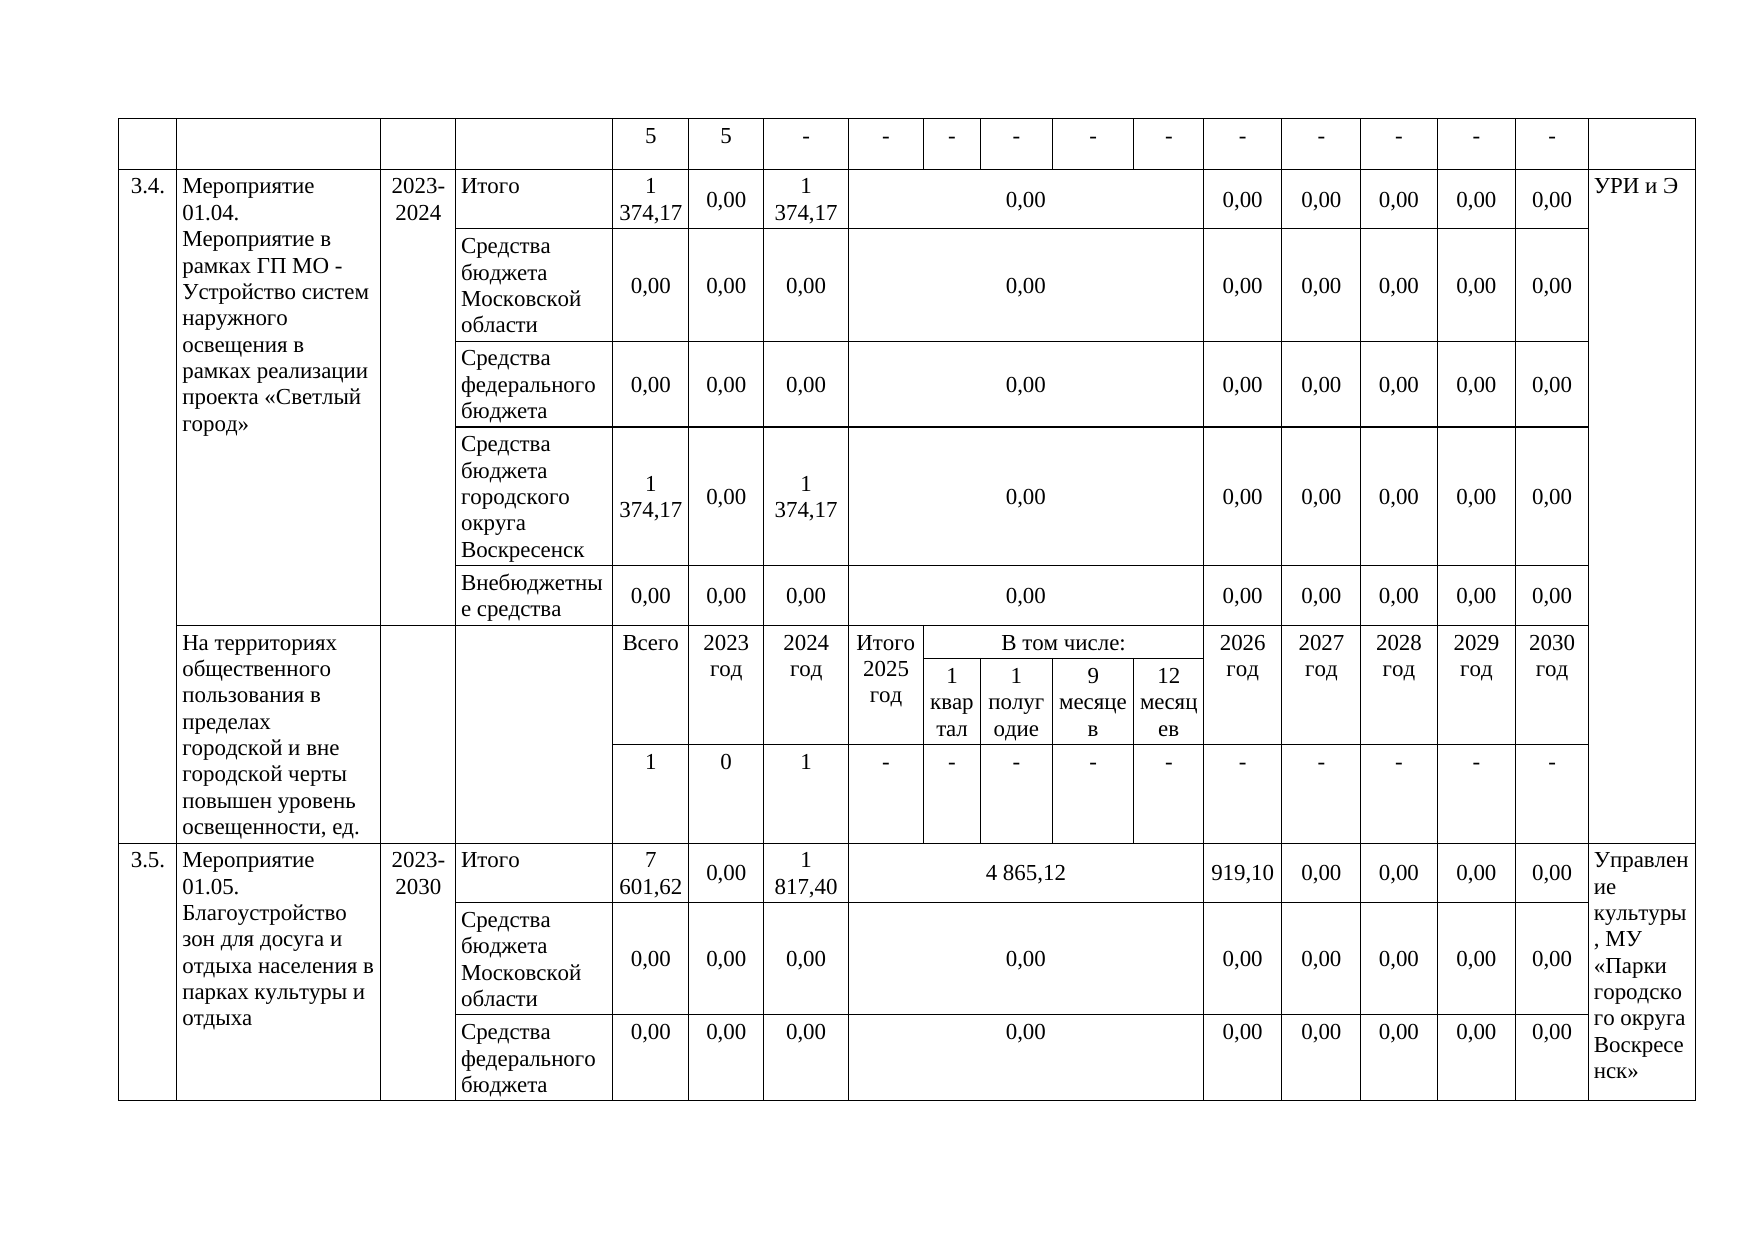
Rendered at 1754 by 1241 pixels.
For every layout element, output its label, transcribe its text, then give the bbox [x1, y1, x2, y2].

table_cell 0,00 [1438, 342, 1515, 426]
table_cell 0,00 [613, 1015, 688, 1100]
table_cell 1 [764, 745, 848, 842]
table_cell 0,00 [1438, 903, 1515, 1014]
table_cell Внебюджетные средства [456, 566, 612, 625]
table_cell 0,00 [1438, 170, 1515, 228]
table_cell 0,00 [1361, 1015, 1437, 1100]
table_cell 0,00 [849, 566, 1203, 625]
table_cell 0,00 [1282, 229, 1360, 341]
table_cell 0,00 [1282, 566, 1360, 625]
table_cell 2029 год [1438, 626, 1515, 744]
table_cell 2027 год [1282, 626, 1360, 744]
table_cell 1 374,17 [764, 170, 848, 228]
table_cell - [849, 119, 923, 169]
table_cell 0,00 [1438, 566, 1515, 625]
table_cell - [981, 119, 1052, 169]
table_cell 5 [613, 119, 688, 169]
table_cell 0,00 [1282, 1015, 1360, 1100]
table_cell Мероприятие 01.04. Мероприятие в рамках ГП МО - Устройство систем наружного освещения в рамках реализации проекта «Светлый город» [177, 170, 380, 625]
table_cell 7 601,62 [613, 844, 688, 902]
table_cell УРИ и Э [1589, 170, 1695, 842]
table_cell Управление культуры, МУ «Парки городского округа Воскресенск» [1589, 844, 1695, 1100]
table_cell - [1134, 119, 1203, 169]
table_cell 3.4. [119, 170, 176, 842]
table_cell 0,00 [764, 1015, 848, 1100]
table_cell 2023-2030 [381, 844, 455, 1100]
table_cell В том числе: [924, 626, 1203, 658]
table_cell 0,00 [613, 903, 688, 1014]
table_cell 0,00 [1361, 342, 1437, 426]
table_cell 0,00 [849, 170, 1203, 228]
table_cell 0,00 [1438, 844, 1515, 902]
table_cell 0,00 [849, 428, 1203, 565]
table_cell Мероприятие 01.05. Благоустройство зон для досуга и отдыха населения в парках культуры и отдыха [177, 844, 380, 1100]
table_cell 2028 год [1361, 626, 1437, 744]
table_cell 0,00 [764, 903, 848, 1014]
table_cell 1 [613, 745, 688, 842]
table_cell - [1361, 745, 1437, 842]
table_cell 0,00 [1282, 844, 1360, 902]
table_cell 919,10 [1204, 844, 1281, 902]
table_cell 0,00 [689, 844, 763, 902]
table_cell 0,00 [689, 229, 763, 341]
table_cell - [1282, 119, 1360, 169]
table_cell [381, 626, 455, 842]
table_cell 0,00 [1516, 229, 1588, 341]
table_cell Средства бюджета Московской области [456, 229, 612, 341]
table_cell 0,00 [764, 229, 848, 341]
table_cell - [924, 119, 980, 169]
table_cell 2026 год [1204, 626, 1281, 744]
table_cell - [1516, 745, 1588, 842]
table_cell 3.5. [119, 844, 176, 1100]
table_cell 1 квартал [924, 659, 980, 744]
table_cell 0,00 [1282, 170, 1360, 228]
table_cell Итого 2025 год [849, 626, 923, 744]
table_cell 1 полугодие [981, 659, 1052, 744]
table_cell - [1134, 745, 1203, 842]
table_cell 12 месяцев [1134, 659, 1203, 744]
table_cell 0,00 [1361, 428, 1437, 565]
table_cell 0,00 [1438, 428, 1515, 565]
table_cell - [1282, 745, 1360, 842]
table_cell - [764, 119, 848, 169]
table_cell 0,00 [849, 1015, 1203, 1100]
table_cell 0,00 [1516, 1015, 1588, 1100]
table_cell 0,00 [1204, 1015, 1281, 1100]
table_cell 4 865,12 [849, 844, 1203, 902]
table_cell 0,00 [1204, 229, 1281, 341]
table_cell - [1053, 745, 1133, 842]
table_cell 1 374,17 [613, 428, 688, 565]
table_cell 0,00 [1204, 566, 1281, 625]
table_cell 0,00 [1282, 428, 1360, 565]
table_cell [456, 626, 612, 842]
table_cell 0,00 [849, 229, 1203, 341]
table_cell 0,00 [689, 903, 763, 1014]
table_cell - [1516, 119, 1588, 169]
table_cell 0,00 [1361, 229, 1437, 341]
table_cell - [981, 745, 1052, 842]
table_cell 0,00 [1516, 844, 1588, 902]
table_cell 0,00 [689, 428, 763, 565]
table_cell 2024 год [764, 626, 848, 744]
table_cell Средства федерального бюджета [456, 1015, 612, 1100]
table_cell 0,00 [1282, 342, 1360, 426]
table_cell - [1438, 119, 1515, 169]
table_cell 0,00 [613, 229, 688, 341]
table_cell 0,00 [1204, 428, 1281, 565]
table_cell 0,00 [1516, 170, 1588, 228]
table_cell 1 374,17 [764, 428, 848, 565]
table_cell 0,00 [1361, 170, 1437, 228]
table_cell 2030 год [1516, 626, 1588, 744]
table_cell 0,00 [764, 566, 848, 625]
table_cell 0,00 [1204, 170, 1281, 228]
table_cell 0,00 [1438, 229, 1515, 341]
table_cell 0,00 [1361, 903, 1437, 1014]
table_cell Итого [456, 844, 612, 902]
table_cell 0,00 [1516, 903, 1588, 1014]
table_cell 0,00 [1361, 566, 1437, 625]
table_cell 0,00 [764, 342, 848, 426]
table_cell 2023 год [689, 626, 763, 744]
table_cell 0,00 [689, 1015, 763, 1100]
table_cell Всего [613, 626, 688, 744]
table_cell 0,00 [1516, 342, 1588, 426]
table_cell 0,00 [613, 342, 688, 426]
table_cell - [1438, 745, 1515, 842]
table_cell 0,00 [1516, 566, 1588, 625]
table_cell 1 817,40 [764, 844, 848, 902]
table_cell 0,00 [849, 342, 1203, 426]
table_cell 0,00 [1516, 428, 1588, 565]
table_cell На территориях общественного пользования в пределах городской и вне городской черты повышен уровень освещенности, ед. [177, 626, 380, 842]
table_cell 0,00 [689, 170, 763, 228]
table_cell - [849, 745, 923, 842]
table_cell Средства бюджета городского округа Воскресенск [456, 428, 612, 565]
table_cell - [1204, 745, 1281, 842]
table_cell Средства бюджета Московской области [456, 903, 612, 1014]
table_cell 0,00 [849, 903, 1203, 1014]
table_cell 0,00 [1361, 844, 1437, 902]
table_cell Средства федерального бюджета [456, 342, 612, 426]
table_cell 0,00 [1204, 342, 1281, 426]
table_cell - [1053, 119, 1133, 169]
table_cell 0,00 [689, 342, 763, 426]
table_cell - [1361, 119, 1437, 169]
table_cell 9 месяцев [1053, 659, 1133, 744]
table_cell 0 [689, 745, 763, 842]
table_cell 2023-2024 [381, 170, 455, 625]
table_cell 0,00 [1438, 1015, 1515, 1100]
table_cell 1 374,17 [613, 170, 688, 228]
table_cell 0,00 [613, 566, 688, 625]
table_cell 0,00 [1282, 903, 1360, 1014]
table_cell 0,00 [689, 566, 763, 625]
table_cell Итого [456, 170, 612, 228]
table_cell 0,00 [1204, 903, 1281, 1014]
table_cell - [1204, 119, 1281, 169]
table_cell 5 [689, 119, 763, 169]
table_cell - [924, 745, 980, 842]
